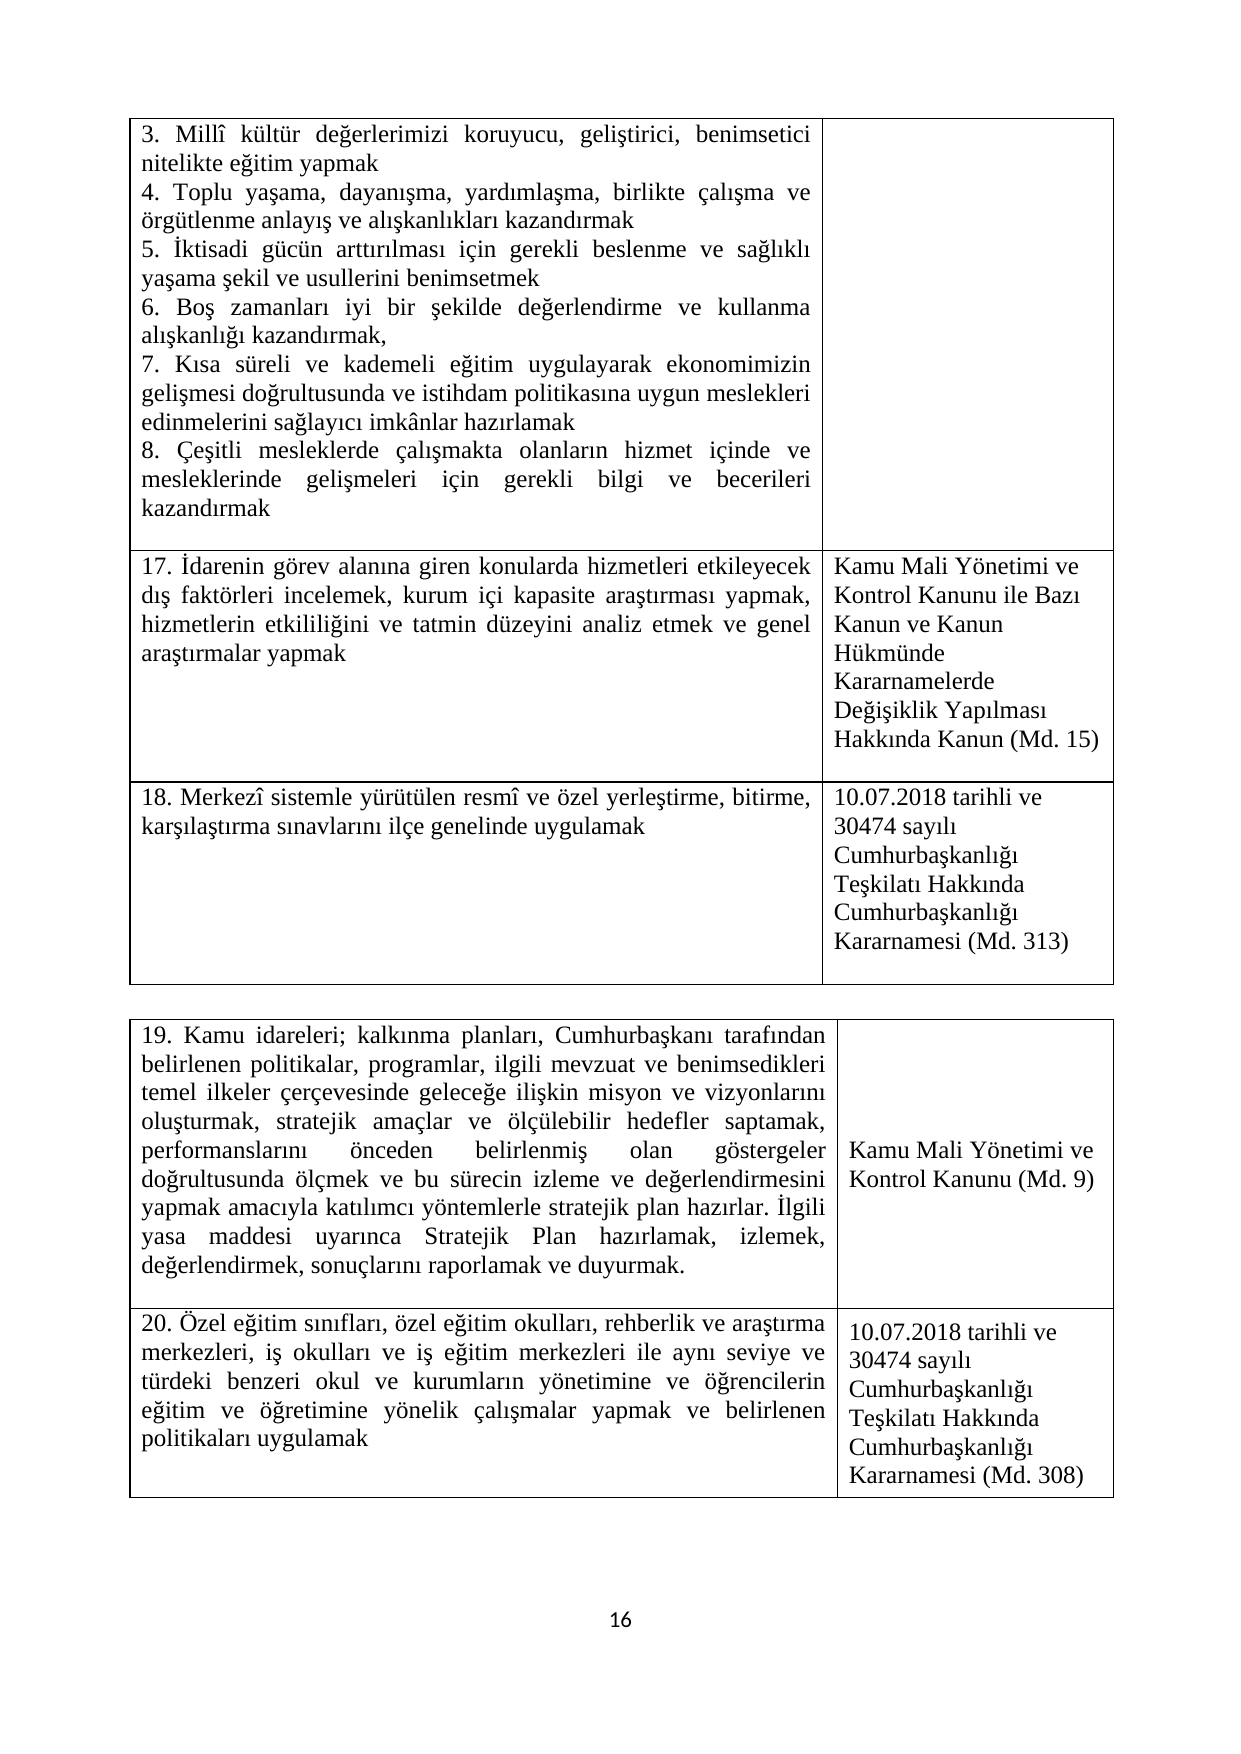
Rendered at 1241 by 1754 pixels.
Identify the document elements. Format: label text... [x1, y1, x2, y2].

table_cell 10.07.2018 tarihli ve 30474 sayılı Cumhurbaşkanlığı Teşkilatı Hakkında Cumhurbaşkanlığı Kararnamesi (Md. 308) [838, 1309, 1113, 1497]
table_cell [823, 119, 1113, 550]
table_cell 18. Merkezî sistemle yürütülen resmî ve özel yerleştirme, bitirme, karşılaştırma sınavlarını ilçe genelinde uygulamak [131, 783, 822, 984]
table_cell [131, 119, 822, 550]
table_header Kamu Mali Yönetimi ve Kontrol Kanunu (Md. 9) [838, 1020, 1113, 1307]
table_cell 10.07.2018 tarihli ve 30474 sayılı Cumhurbaşkanlığı Teşkilatı Hakkında Cumhurbaşkanlığı Kararnamesi (Md. 313) [823, 783, 1113, 984]
table_cell 17. İdarenin görev alanına giren konularda hizmetleri etkileyecek dış faktörleri incelemek, kurum içi kapasite araştırması yapmak, hizmetlerin etkililiğini ve tatmin düzeyini analiz etmek ve genel araştırmalar yapmak [131, 551, 822, 781]
table_cell 20. Özel eğitim sınıfları, özel eğitim okulları, rehberlik ve araştırma merkezleri, iş okulları ve iş eğitim merkezleri ile aynı seviye ve türdeki benzeri okul ve kurumların yönetimine ve öğrencilerin eğitim ve öğretimine yönelik çalışmalar yapmak ve belirlenen politikaları uygulamak [131, 1309, 837, 1497]
table_cell Kamu Mali Yönetimi ve Kontrol Kanunu ile Bazı Kanun ve Kanun Hükmünde Kararnamelerde Değişiklik Yapılması Hakkında Kanun (Md. 15) [823, 551, 1113, 781]
table_header 19. Kamu idareleri; kalkınma planları, Cumhurbaşkanı tarafından belirlenen politikalar, programlar, ilgili mevzuat ve benimsedikleri temel ilkeler çerçevesinde geleceğe ilişkin misyon ve vizyonlarını oluşturmak, stratejik amaçlar ve ölçülebilir hedefler saptamak, performanslarını önceden belirlenmiş olan göstergeler doğrultusunda ölçmek ve bu sürecin izleme ve değerlendirmesini yapmak amacıyla katılımcı yöntemlerle stratejik plan hazırlar. İlgili yasa maddesi uyarınca Stratejik Plan hazırlamak, izlemek, değerlendirmek, sonuçlarını raporlamak ve duyurmak. [131, 1020, 837, 1307]
